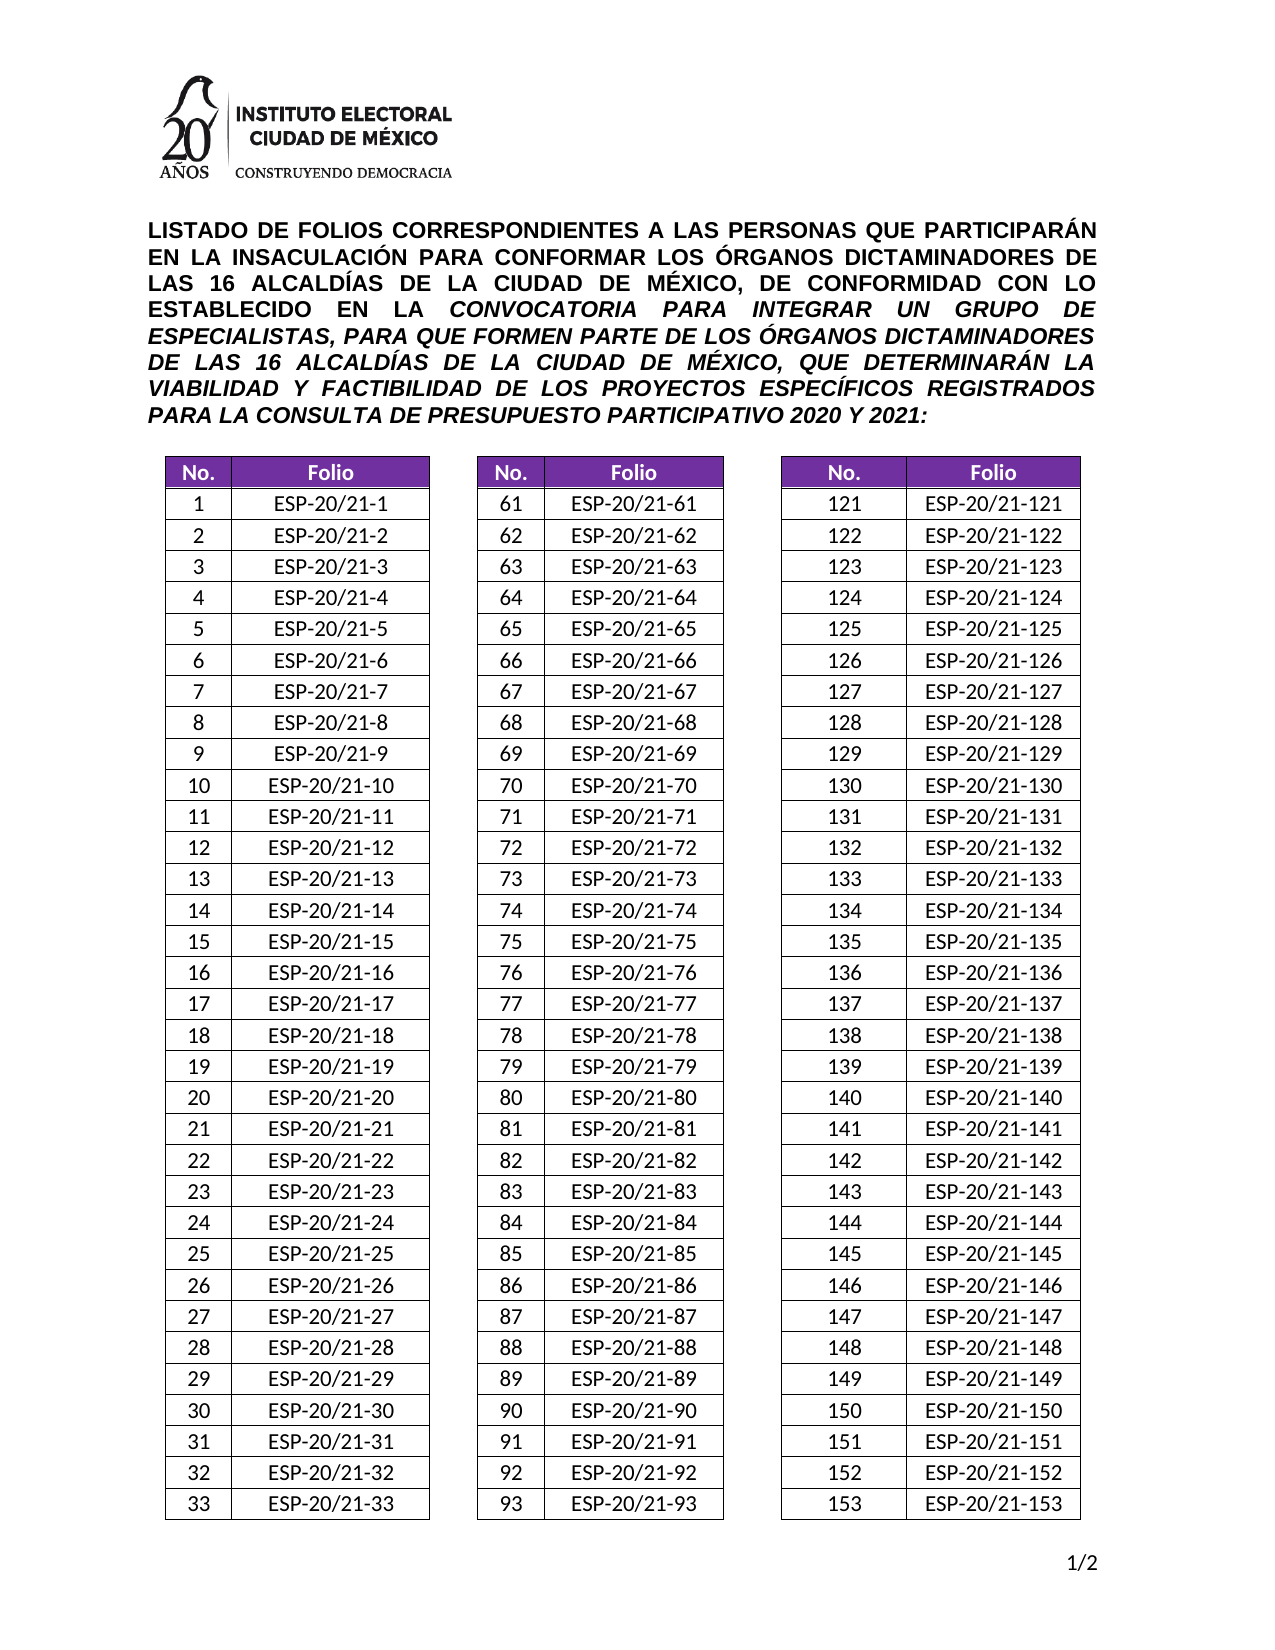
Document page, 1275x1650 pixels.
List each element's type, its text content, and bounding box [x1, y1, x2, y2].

table_cell [430, 894, 477, 925]
table_cell 132 [782, 832, 906, 862]
table_cell ESP-20/21-76 [545, 957, 723, 987]
table_cell [430, 675, 477, 706]
table_cell 137 [782, 989, 906, 1019]
table_cell ESP-20/21-71 [545, 801, 723, 831]
table_cell [724, 1300, 781, 1331]
table_cell [724, 800, 781, 831]
table_cell ESP-20/21-26 [232, 1270, 429, 1300]
table_cell [724, 1425, 781, 1456]
table_cell 25 [166, 1239, 231, 1269]
table_cell ESP-20/21-28 [232, 1332, 429, 1362]
table_cell ESP-20/21-63 [545, 551, 723, 581]
table_cell 17 [166, 989, 231, 1019]
table_cell ESP-20/21-92 [545, 1457, 723, 1487]
table_cell [724, 1394, 781, 1425]
table_cell 147 [782, 1301, 906, 1331]
table_cell 124 [782, 582, 906, 612]
table_cell ESP-20/21-80 [545, 1082, 723, 1112]
table_cell ESP-20/21-151 [907, 1426, 1080, 1456]
table_cell [724, 1113, 781, 1144]
table_cell [430, 519, 477, 550]
table_cell ESP-20/21-32 [232, 1457, 429, 1487]
table_cell 136 [782, 957, 906, 987]
table_cell [724, 550, 781, 581]
table_cell [430, 1081, 477, 1112]
table_cell [430, 800, 477, 831]
table_cell ESP-20/21-84 [545, 1207, 723, 1237]
table_header [724, 456, 781, 487]
table_cell 9 [166, 739, 231, 769]
table_cell [724, 1019, 781, 1050]
table_cell ESP-20/21-91 [545, 1426, 723, 1456]
table_cell ESP-20/21-66 [545, 645, 723, 675]
table_cell [724, 1206, 781, 1237]
table_cell 127 [782, 676, 906, 706]
table_cell 134 [782, 895, 906, 925]
table_cell [724, 488, 781, 519]
table_cell [430, 488, 477, 519]
table_cell 139 [782, 1051, 906, 1081]
table_header [430, 456, 477, 487]
table_cell ESP-20/21-141 [907, 1114, 1080, 1144]
table_cell 145 [782, 1239, 906, 1269]
table_cell [430, 1238, 477, 1269]
table_cell 20 [166, 1082, 231, 1112]
table_cell 81 [478, 1114, 544, 1144]
table_cell 75 [478, 926, 544, 956]
table_cell 62 [478, 520, 544, 550]
table_cell [430, 706, 477, 737]
table_cell [430, 1206, 477, 1237]
picture [158, 73, 456, 182]
table_cell 65 [478, 614, 544, 644]
table_cell ESP-20/21-133 [907, 864, 1080, 894]
table_cell 138 [782, 1020, 906, 1050]
table_cell ESP-20/21-87 [545, 1301, 723, 1331]
table_cell [430, 1456, 477, 1487]
table_cell ESP-20/21-61 [545, 489, 723, 519]
table_cell ESP-20/21-10 [232, 770, 429, 800]
table_cell 128 [782, 707, 906, 737]
table_cell ESP-20/21-17 [232, 989, 429, 1019]
table_cell [430, 1175, 477, 1206]
table_cell 73 [478, 864, 544, 894]
table_cell 88 [478, 1332, 544, 1362]
table_cell [724, 956, 781, 987]
table_cell ESP-20/21-23 [232, 1176, 429, 1206]
table_cell ESP-20/21-134 [907, 895, 1080, 925]
table_cell [724, 738, 781, 769]
table_cell ESP-20/21-135 [907, 926, 1080, 956]
table_cell ESP-20/21-142 [907, 1145, 1080, 1175]
table_cell ESP-20/21-137 [907, 989, 1080, 1019]
table_cell [724, 1081, 781, 1112]
table_cell 5 [166, 614, 231, 644]
table_cell 28 [166, 1332, 231, 1362]
table_cell 92 [478, 1457, 544, 1487]
table_cell ESP-20/21-130 [907, 770, 1080, 800]
table_cell 27 [166, 1301, 231, 1331]
table_cell ESP-20/21-79 [545, 1051, 723, 1081]
table_cell 79 [478, 1051, 544, 1081]
table_cell 140 [782, 1082, 906, 1112]
table_cell ESP-20/21-152 [907, 1457, 1080, 1487]
table_cell ESP-20/21-90 [545, 1395, 723, 1425]
table_cell 133 [782, 864, 906, 894]
table_cell ESP-20/21-29 [232, 1364, 429, 1394]
table_cell ESP-20/21-68 [545, 707, 723, 737]
table_cell 91 [478, 1426, 544, 1456]
table_cell ESP-20/21-33 [232, 1489, 429, 1519]
table_cell [724, 644, 781, 675]
table_cell 87 [478, 1301, 544, 1331]
table_header No. [166, 457, 231, 487]
table_cell [430, 988, 477, 1019]
table_header Folio [545, 457, 723, 487]
table_cell 86 [478, 1270, 544, 1300]
table_cell 2 [166, 520, 231, 550]
table_cell [724, 1456, 781, 1487]
table_cell ESP-20/21-15 [232, 926, 429, 956]
table_cell ESP-20/21-136 [907, 957, 1080, 987]
table_cell ESP-20/21-145 [907, 1239, 1080, 1269]
table_cell ESP-20/21-149 [907, 1364, 1080, 1394]
table_cell 131 [782, 801, 906, 831]
table_cell ESP-20/21-131 [907, 801, 1080, 831]
table_cell ESP-20/21-8 [232, 707, 429, 737]
table_cell 90 [478, 1395, 544, 1425]
table_cell ESP-20/21-62 [545, 520, 723, 550]
table_cell 142 [782, 1145, 906, 1175]
table_cell ESP-20/21-148 [907, 1332, 1080, 1362]
table_cell [430, 613, 477, 644]
table_cell ESP-20/21-83 [545, 1176, 723, 1206]
table_cell ESP-20/21-31 [232, 1426, 429, 1456]
table_cell [724, 863, 781, 894]
table_cell 11 [166, 801, 231, 831]
table_cell 7 [166, 676, 231, 706]
table_cell ESP-20/21-144 [907, 1207, 1080, 1237]
table_cell 21 [166, 1114, 231, 1144]
table_cell 24 [166, 1207, 231, 1237]
table_cell [724, 519, 781, 550]
table_cell [430, 1019, 477, 1050]
table_cell ESP-20/21-78 [545, 1020, 723, 1050]
table_cell 63 [478, 551, 544, 581]
table_cell 14 [166, 895, 231, 925]
table_cell ESP-20/21-132 [907, 832, 1080, 862]
table_cell ESP-20/21-124 [907, 582, 1080, 612]
table_cell ESP-20/21-123 [907, 551, 1080, 581]
table_cell 78 [478, 1020, 544, 1050]
table_cell [430, 581, 477, 612]
table_cell 146 [782, 1270, 906, 1300]
table_cell ESP-20/21-147 [907, 1301, 1080, 1331]
table_cell 32 [166, 1457, 231, 1487]
table_cell 33 [166, 1489, 231, 1519]
table_cell 93 [478, 1489, 544, 1519]
table_cell ESP-20/21-73 [545, 864, 723, 894]
table_cell [724, 831, 781, 862]
table_cell ESP-20/21-20 [232, 1082, 429, 1112]
table_cell ESP-20/21-14 [232, 895, 429, 925]
table_cell ESP-20/21-16 [232, 957, 429, 987]
table_cell 72 [478, 832, 544, 862]
table_cell 141 [782, 1114, 906, 1144]
table_header Folio [907, 457, 1080, 487]
table_cell 151 [782, 1426, 906, 1456]
table_cell ESP-20/21-128 [907, 707, 1080, 737]
table_cell 13 [166, 864, 231, 894]
table_cell [430, 863, 477, 894]
table_cell 12 [166, 832, 231, 862]
table_cell [724, 988, 781, 1019]
table_cell ESP-20/21-88 [545, 1332, 723, 1362]
table_cell 80 [478, 1082, 544, 1112]
table_cell ESP-20/21-6 [232, 645, 429, 675]
table_header No. [478, 457, 544, 487]
table_cell [724, 1050, 781, 1081]
table_cell ESP-20/21-5 [232, 614, 429, 644]
table_cell [724, 1269, 781, 1300]
table_cell 123 [782, 551, 906, 581]
table_cell 149 [782, 1364, 906, 1394]
table_cell ESP-20/21-18 [232, 1020, 429, 1050]
table_cell 23 [166, 1176, 231, 1206]
table_cell 125 [782, 614, 906, 644]
table_cell [430, 550, 477, 581]
table_cell ESP-20/21-81 [545, 1114, 723, 1144]
table_cell 153 [782, 1489, 906, 1519]
table_cell 29 [166, 1364, 231, 1394]
table_cell [430, 769, 477, 800]
table_cell ESP-20/21-69 [545, 739, 723, 769]
table_cell 15 [166, 926, 231, 956]
table_cell ESP-20/21-27 [232, 1301, 429, 1331]
table_cell [430, 956, 477, 987]
table_cell [430, 738, 477, 769]
table_cell ESP-20/21-85 [545, 1239, 723, 1269]
table_cell [430, 1363, 477, 1394]
table_cell 129 [782, 739, 906, 769]
table_cell ESP-20/21-122 [907, 520, 1080, 550]
table_cell [724, 675, 781, 706]
table_cell ESP-20/21-89 [545, 1364, 723, 1394]
table_cell ESP-20/21-3 [232, 551, 429, 581]
table_cell ESP-20/21-7 [232, 676, 429, 706]
table_cell ESP-20/21-21 [232, 1114, 429, 1144]
table_cell [430, 1425, 477, 1456]
table_cell 19 [166, 1051, 231, 1081]
table_cell 31 [166, 1426, 231, 1456]
table_cell 85 [478, 1239, 544, 1269]
table_cell ESP-20/21-11 [232, 801, 429, 831]
table_cell ESP-20/21-1 [232, 489, 429, 519]
table_cell ESP-20/21-19 [232, 1051, 429, 1081]
table_cell 3 [166, 551, 231, 581]
table_cell ESP-20/21-67 [545, 676, 723, 706]
table_cell [724, 894, 781, 925]
table_cell 121 [782, 489, 906, 519]
table_cell ESP-20/21-140 [907, 1082, 1080, 1112]
table_cell 6 [166, 645, 231, 675]
table_cell ESP-20/21-72 [545, 832, 723, 862]
table_cell ESP-20/21-146 [907, 1270, 1080, 1300]
table_cell [724, 1331, 781, 1362]
table_cell ESP-20/21-77 [545, 989, 723, 1019]
table_cell ESP-20/21-138 [907, 1020, 1080, 1050]
table_cell [430, 1144, 477, 1175]
table_cell [430, 925, 477, 956]
table_cell 74 [478, 895, 544, 925]
table_cell 70 [478, 770, 544, 800]
table_cell ESP-20/21-150 [907, 1395, 1080, 1425]
table_cell 143 [782, 1176, 906, 1206]
table_cell ESP-20/21-139 [907, 1051, 1080, 1081]
table_cell 18 [166, 1020, 231, 1050]
table_cell [724, 1175, 781, 1206]
table_cell 152 [782, 1457, 906, 1487]
table_cell ESP-20/21-93 [545, 1489, 723, 1519]
table_cell 130 [782, 770, 906, 800]
table_cell [724, 581, 781, 612]
table_header Folio [232, 457, 429, 487]
table_cell [430, 1113, 477, 1144]
table_cell [724, 1363, 781, 1394]
table_cell [430, 644, 477, 675]
table_cell ESP-20/21-4 [232, 582, 429, 612]
table_cell 83 [478, 1176, 544, 1206]
table_cell 122 [782, 520, 906, 550]
table_cell [430, 1488, 477, 1519]
table_cell ESP-20/21-13 [232, 864, 429, 894]
table_cell 77 [478, 989, 544, 1019]
table_cell 30 [166, 1395, 231, 1425]
table_cell 67 [478, 676, 544, 706]
table_cell 148 [782, 1332, 906, 1362]
table_cell ESP-20/21-74 [545, 895, 723, 925]
table_cell 22 [166, 1145, 231, 1175]
table_cell [430, 1300, 477, 1331]
table_cell 150 [782, 1395, 906, 1425]
table_cell ESP-20/21-2 [232, 520, 429, 550]
table_cell 4 [166, 582, 231, 612]
table_cell [724, 925, 781, 956]
table_cell 84 [478, 1207, 544, 1237]
table_cell ESP-20/21-24 [232, 1207, 429, 1237]
table_cell 16 [166, 957, 231, 987]
table_cell ESP-20/21-12 [232, 832, 429, 862]
table_cell 71 [478, 801, 544, 831]
table_cell 68 [478, 707, 544, 737]
table_cell 89 [478, 1364, 544, 1394]
table_cell 66 [478, 645, 544, 675]
table_cell ESP-20/21-70 [545, 770, 723, 800]
table_header No. [782, 457, 906, 487]
table_cell ESP-20/21-25 [232, 1239, 429, 1269]
table_cell 126 [782, 645, 906, 675]
table_cell ESP-20/21-86 [545, 1270, 723, 1300]
table_cell 76 [478, 957, 544, 987]
table_cell 64 [478, 582, 544, 612]
table_cell ESP-20/21-65 [545, 614, 723, 644]
table_cell 69 [478, 739, 544, 769]
table_cell ESP-20/21-127 [907, 676, 1080, 706]
table_cell ESP-20/21-153 [907, 1489, 1080, 1519]
table_cell 26 [166, 1270, 231, 1300]
table_cell [430, 1050, 477, 1081]
table_cell 82 [478, 1145, 544, 1175]
table_cell 135 [782, 926, 906, 956]
table_cell [724, 706, 781, 737]
table_cell ESP-20/21-82 [545, 1145, 723, 1175]
table_cell 61 [478, 489, 544, 519]
table_cell 144 [782, 1207, 906, 1237]
table_cell ESP-20/21-75 [545, 926, 723, 956]
table_cell [430, 831, 477, 862]
table_cell [430, 1331, 477, 1362]
table_cell ESP-20/21-22 [232, 1145, 429, 1175]
table_cell [430, 1394, 477, 1425]
table_cell [724, 1488, 781, 1519]
table_cell ESP-20/21-125 [907, 614, 1080, 644]
table_cell [724, 1238, 781, 1269]
table_cell ESP-20/21-64 [545, 582, 723, 612]
table_cell ESP-20/21-30 [232, 1395, 429, 1425]
table_cell [724, 769, 781, 800]
table_cell 10 [166, 770, 231, 800]
table_cell ESP-20/21-129 [907, 739, 1080, 769]
table_cell [724, 613, 781, 644]
table_cell ESP-20/21-121 [907, 489, 1080, 519]
table_cell [724, 1144, 781, 1175]
table_cell ESP-20/21-9 [232, 739, 429, 769]
table_cell ESP-20/21-126 [907, 645, 1080, 675]
table_cell ESP-20/21-143 [907, 1176, 1080, 1206]
table_cell 1 [166, 489, 231, 519]
table_cell 8 [166, 707, 231, 737]
table_cell [430, 1269, 477, 1300]
